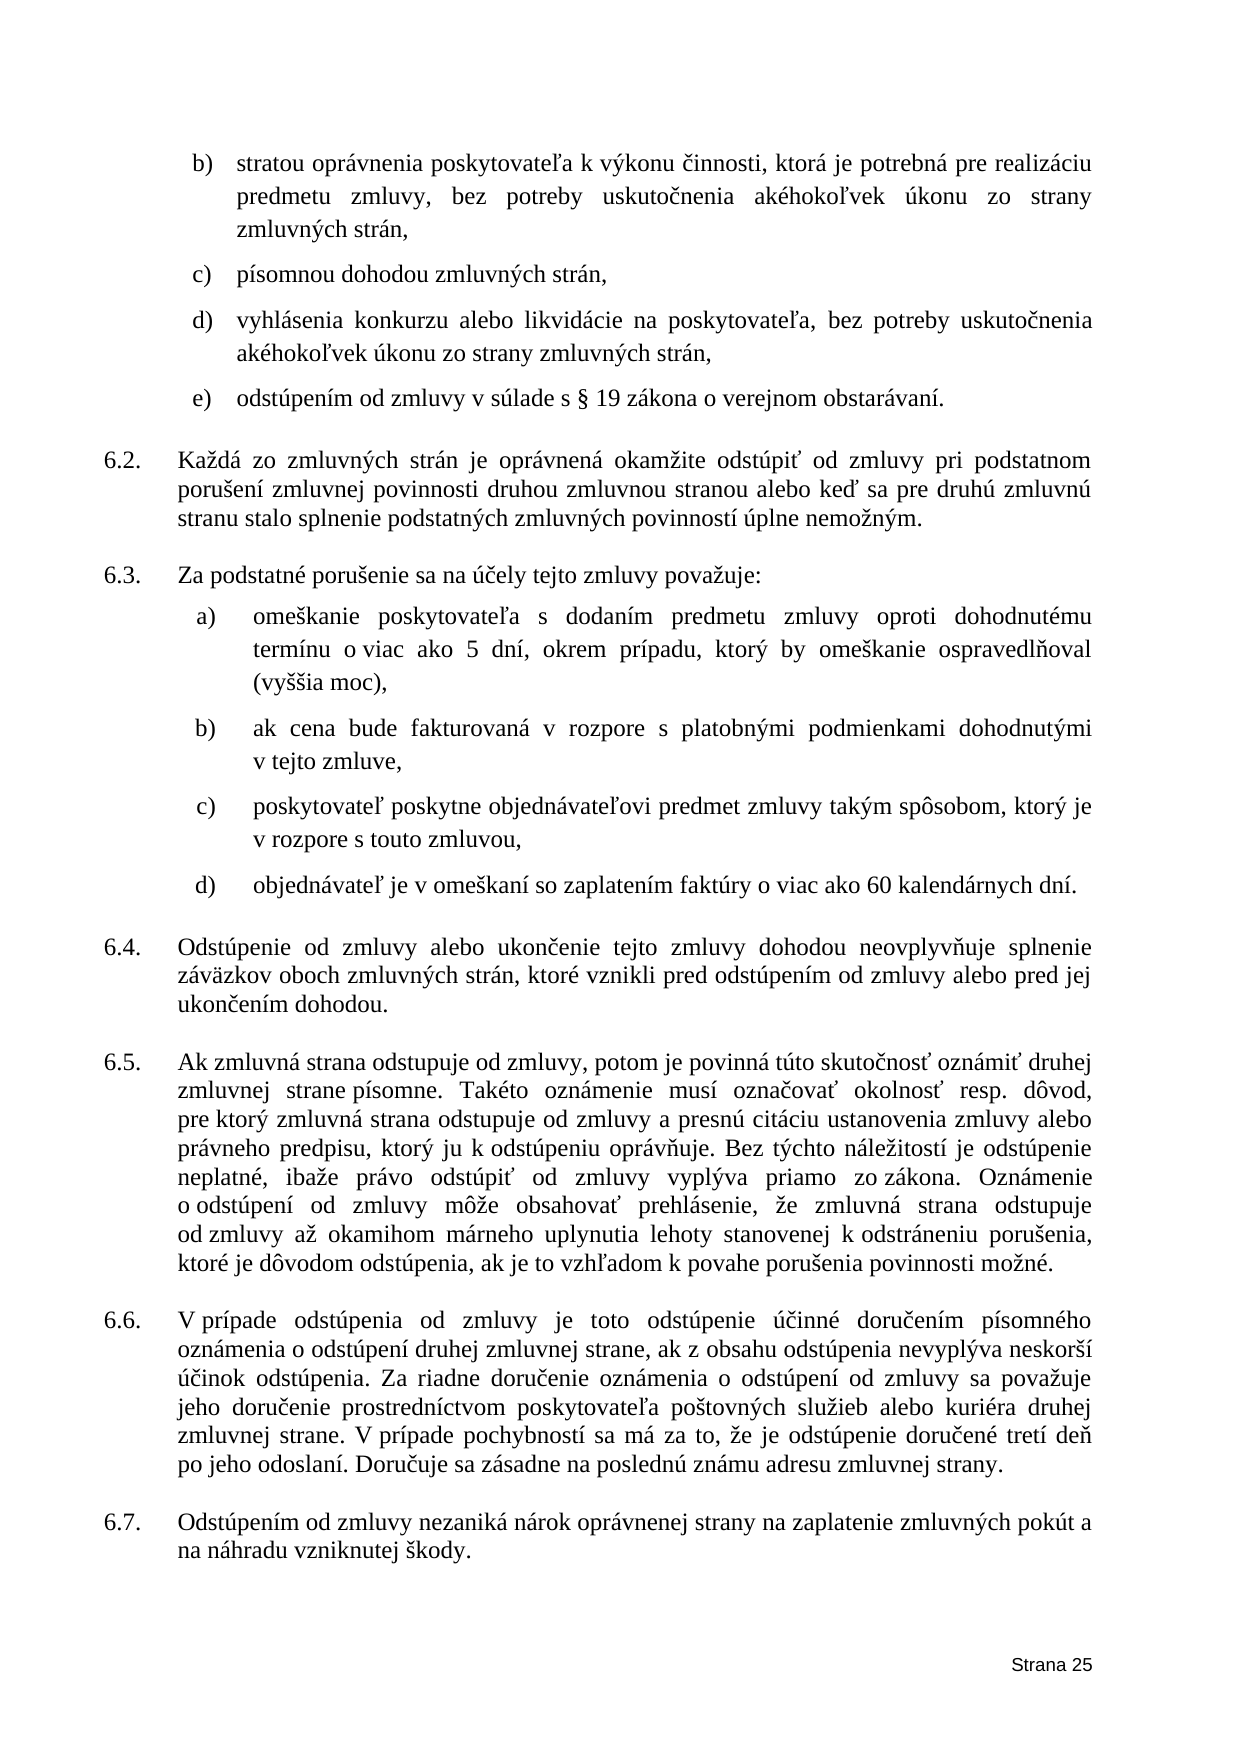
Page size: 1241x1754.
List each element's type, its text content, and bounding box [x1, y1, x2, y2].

list poskytovateľ poskytne objednávateľovi predmet zmluvy takým spôsobom, ktorý je v rozpore s touto zmluvou, [216, 791, 1092, 853]
list stratou oprávnenia poskytovateľa k výkonu činnosti, ktorá je potrebná pre realizáciu predmetu zmluvy, bez potreby uskutočnenia akéhokoľvek úkonu zo strany zmluvných strán, [192, 148, 1092, 242]
list objednávateľ je v omeškaní so zaplatením faktúry o viac ako 60 kalendárnych dní. [216, 870, 1092, 899]
list Každá zo zmluvných strán je oprávnená okamžite odstúpiť od zmluvy pri podstatnom porušení zmluvnej povinnosti druhou zmluvnou stranou alebo keď sa pre druhú zmluvnú stranu stalo splnenie podstatných zmluvných povinností úplne nemožným. [103, 445, 1092, 531]
list vyhlásenia konkurzu alebo likvidácie na poskytovateľa, bez potreby uskutočnenia akéhokoľvek úkonu zo strany zmluvných strán, [192, 305, 1092, 367]
list Ak zmluvná strana odstupuje od zmluvy, potom je povinná túto skutočnosť oznámiť druhej zmluvnej strane písomne. Takéto oznámenie musí označovať okolnosť resp. dôvod, pre ktorý zmluvná strana odstupuje od zmluvy a presnú citáciu ustanovenia zmluvy alebo právneho predpisu, ktorý ju k odstúpeniu oprávňuje. Bez týchto náležitostí je odstúpenie neplatné, ibaže právo odstúpiť od zmluvy vyplýva priamo zo zákona. Oznámenie o odstúpení od zmluvy môže obsahovať prehlásenie, že zmluvná strana odstupuje od zmluvy až okamihom márneho uplynutia lehoty stanovenej k odstráneniu porušenia, ktoré je dôvodom odstúpenia, ak je to vzhľadom k povahe porušenia povinnosti možné. [103, 1047, 1092, 1277]
list Odstúpením od zmluvy nezaniká nárok oprávnenej strany na zaplatenie zmluvných pokút a na náhradu vzniknutej škody. [103, 1507, 1092, 1564]
list ak cena bude fakturovaná v rozpore s platobnými podmienkami dohodnutými v tejto zmluve, [216, 713, 1092, 775]
list V prípade odstúpenia od zmluvy je toto odstúpenie účinné doručením písomného oznámenia o odstúpení druhej zmluvnej strane, ak z obsahu odstúpenia nevyplýva neskorší účinok odstúpenia. Za riadne doručenie oznámenia o odstúpení od zmluvy sa považuje jeho doručenie prostredníctvom poskytovateľa poštovných služieb alebo kuriéra druhej zmluvnej strane. V prípade pochybností sa má za to, že je odstúpenie doručené tretí deň po jeho odoslaní. Doručuje sa zásadne na poslednú známu adresu zmluvnej strany. [103, 1306, 1092, 1478]
list odstúpením od zmluvy v súlade s § 19 zákona o verejnom obstarávaní. [192, 383, 1092, 412]
list písomnou dohodou zmluvných strán, [192, 259, 1092, 288]
list omeškanie poskytovateľa s dodaním predmetu zmluvy oproti dohodnutému termínu o viac ako 5 dní, okrem prípadu, ktorý by omeškanie ospravedlňoval (vyššia moc), [216, 601, 1092, 696]
list Za podstatné porušenie sa na účely tejto zmluvy považuje: [103, 560, 1092, 589]
list Odstúpenie od zmluvy alebo ukončenie tejto zmluvy dohodou neovplyvňuje splnenie záväzkov oboch zmluvných strán, ktoré vznikli pred odstúpením od zmluvy alebo pred jej ukončením dohodou. [103, 932, 1092, 1018]
